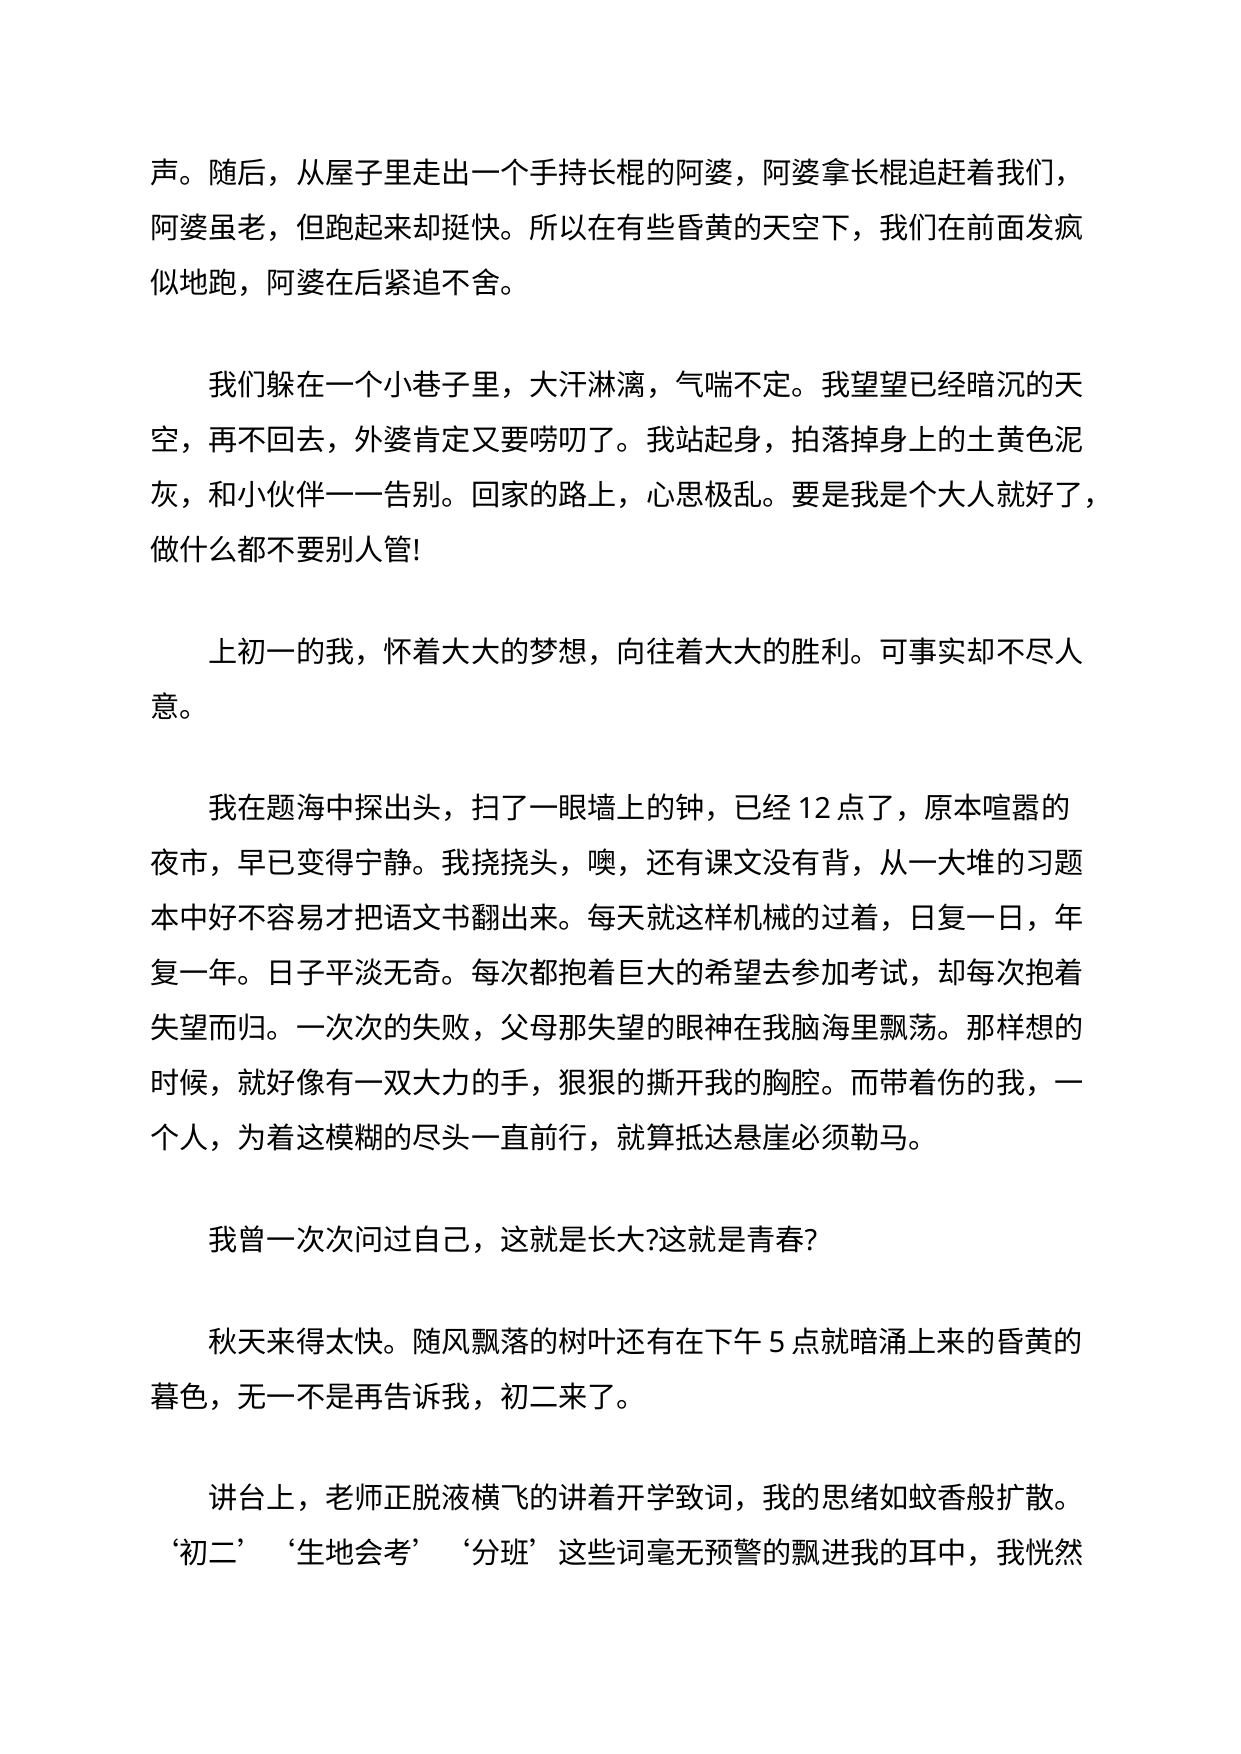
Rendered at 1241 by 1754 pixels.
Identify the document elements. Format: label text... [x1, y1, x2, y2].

text 我曾一次次问过自己，这就是长大?这就是青春? [150, 1216, 1090, 1258]
text 我们躲在一个小巷子里，大汗淋漓，气喘不定。我望望已经暗沉的天空，再不回去，外婆肯定又要唠叨了。我站起身，拍落掉身上的土黄色泥灰，和小伙伴一一告别。回家的路上，心思极乱。要是我是个大人就好了，做什么都不要别人管! [150, 362, 1090, 569]
text 我在题海中探出头，扫了一眼墙上的钟，已经12点了，原本喧嚣的夜市，早已变得宁静。我挠挠头，噢，还有课文没有背，从一大堆的习题本中好不容易才把语文书翻出来。每天就这样机械的过着，日复一日，年复一年。日子平淡无奇。每次都抱着巨大的希望去参加考试，却每次抱着失望而归。一次次的失败，父母那失望的眼神在我脑海里飘荡。那样想的时候，就好像有一双大力的手，狠狠的撕开我的胸腔。而带着伤的我，一个人，为着这模糊的尽头一直前行，就算抵达悬崖必须勒马。 [150, 785, 1090, 1157]
text 秋天来得太快。随风飘落的树叶还有在下午5点就暗涌上来的昏黄的暮色，无一不是再告诉我，初二来了。 [150, 1318, 1090, 1415]
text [150, 150, 1090, 302]
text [150, 1475, 1090, 1572]
text 上初一的我，怀着大大的梦想，向往着大大的胜利。可事实却不尽人意。 [150, 628, 1090, 725]
